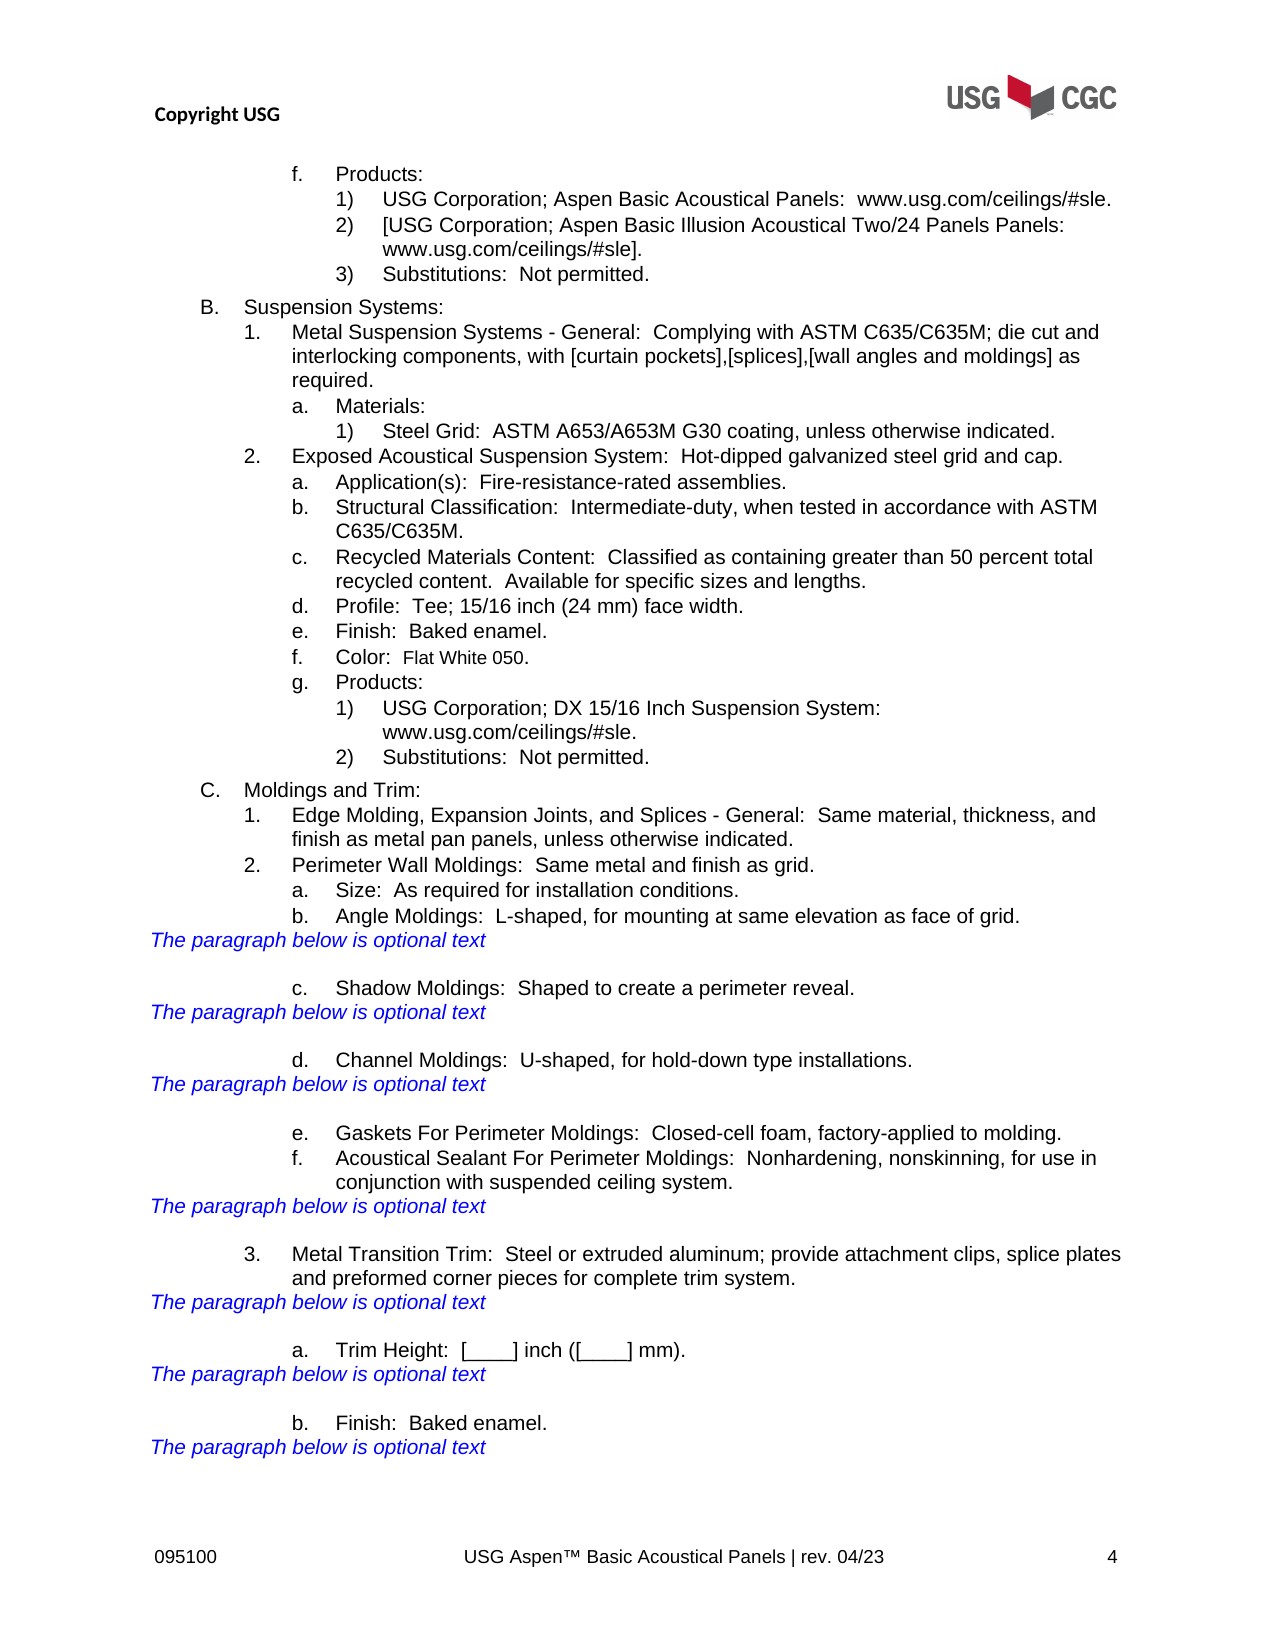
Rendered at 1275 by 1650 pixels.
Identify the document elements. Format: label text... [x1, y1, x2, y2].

text Gaskets For Perimeter Moldings: Closed-cell foam, factory-applied to molding. [292, 1120, 1125, 1144]
text USG Corporation; Aspen Basic Acoustical Panels: www.usg.com/ceilings/#sle. [335, 187, 1125, 211]
text Recycled Materials Content: Classified as containing greater than 50 percent total recycled content. Available for specific sizes and lengths. [292, 544, 1125, 592]
list The paragraph below is optional text [150, 927, 1125, 951]
text Suspension Systems: [200, 295, 1125, 319]
text Angle Moldings: L-shaped, for mounting at same elevation as face of grid. [292, 903, 1125, 927]
text Substitutions: Not permitted. [335, 262, 1125, 286]
list The paragraph below is optional text [150, 1362, 1125, 1386]
text Edge Molding, Expansion Joints, and Splices - General: Same material, thickness, and finish as metal pan panels, unless otherwise indicated. [244, 803, 1125, 851]
text Substitutions: Not permitted. [335, 745, 1125, 769]
text USG Corporation; DX 15/16 Inch Suspension System: www.usg.com/ceilings/#sle. [335, 696, 1125, 743]
text Finish: Baked enamel. [292, 619, 1125, 643]
text Steel Grid: ASTM A653/A653M G30 coating, unless otherwise indicated. [335, 419, 1125, 443]
text Exposed Acoustical Suspension System: Hot-dipped galvanized steel grid and cap. [244, 444, 1125, 468]
text Metal Suspension Systems - General: Complying with ASTM C635/C635M; die cut and interlocking components, with [curtain pockets],[splices],[wall angles and moldings] as required. [244, 320, 1125, 392]
list The paragraph below is optional text [150, 1194, 1125, 1218]
text Materials: [292, 393, 1125, 417]
text Application(s): Fire-resistance-rated assemblies. [292, 470, 1125, 494]
text Structural Classification: Intermediate-duty, when tested in accordance with ASTM C635/C635M. [292, 495, 1125, 543]
text Channel Moldings: U-shaped, for hold-down type installations. [292, 1048, 1125, 1072]
text Size: As required for installation conditions. [292, 878, 1125, 902]
text Acoustical Sealant For Perimeter Moldings: Nonhardening, nonskinning, for use in conjunction with suspended ceiling system. [292, 1146, 1125, 1194]
text Products: [292, 162, 1125, 186]
text Color: Flat White 050. [292, 645, 1125, 669]
list The paragraph below is optional text [150, 1290, 1125, 1314]
list The paragraph below is optional text [150, 1000, 1125, 1024]
picture [947, 75, 1117, 120]
text Profile: Tee; 15/16 inch (24 mm) face width. [292, 594, 1125, 618]
list The paragraph below is optional text [150, 1434, 1125, 1458]
text Shadow Moldings: Shaped to create a perimeter reveal. [292, 976, 1125, 1000]
text Perimeter Wall Moldings: Same metal and finish as grid. [244, 853, 1125, 877]
text Products: [292, 670, 1125, 694]
text Metal Transition Trim: Steel or extruded aluminum; provide attachment clips, splice plates and preformed corner pieces for complete trim system. [244, 1242, 1125, 1290]
text Trim Height: [____] inch ([____] mm). [292, 1338, 1125, 1362]
list The paragraph below is optional text [150, 1072, 1125, 1096]
text [USG Corporation; Aspen Basic Illusion Acoustical Two/24 Panels Panels: www.usg.com/ceilings/#sle]. [335, 212, 1125, 260]
text Moldings and Trim: [200, 778, 1125, 802]
text Finish: Baked enamel. [292, 1411, 1125, 1434]
